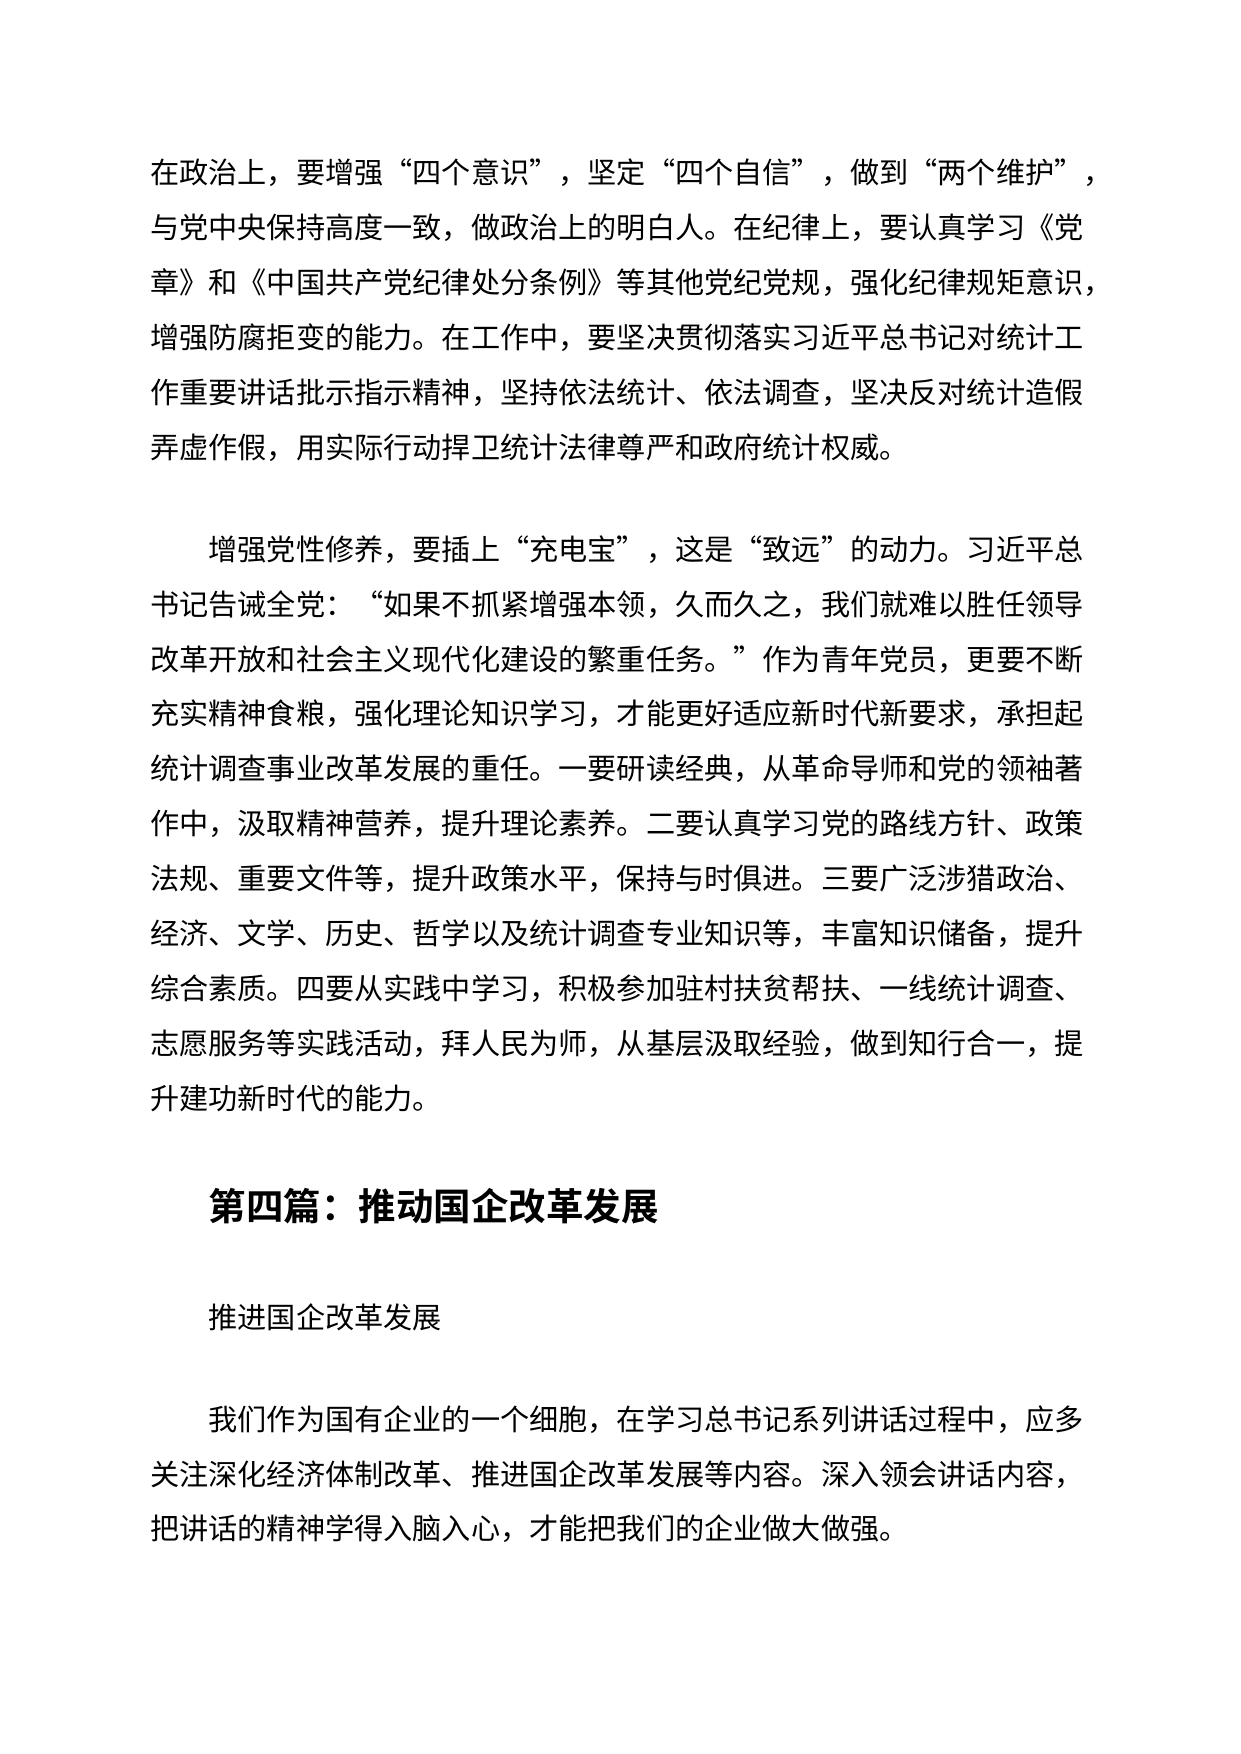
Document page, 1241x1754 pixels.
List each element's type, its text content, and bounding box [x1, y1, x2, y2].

text 增强党性修养，要插上“充电宝”，这是“致远”的动力。习近平总书记告诫全党：“如果不抓紧增强本领，久而久之，我们就难以胜任领导改革开放和社会主义现代化建设的繁重任务。”作为青年党员，更要不断充实精神食粮，强化理论知识学习，才能更好适应新时代新要求，承担起统计调查事业改革发展的重任。一要研读经典，从革命导师和党的领袖著作中，汲取精神营养，提升理论素养。二要认真学习党的路线方针、政策法规、重要文件等，提升政策水平，保持与时俱进。三要广泛涉猎政治、经济、文学、历史、哲学以及统计调查专业知识等，丰富知识储备，提升综合素质。四要从实践中学习，积极参加驻村扶贫帮扶、一线统计调查、志愿服务等实践活动，拜人民为师，从基层汲取经验，做到知行合一，提升建功新时代的能力。 [150, 526, 1090, 1117]
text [150, 150, 1090, 467]
text 推进国企改革发展 [150, 1294, 1090, 1337]
text 第四篇：推动国企改革发展 [150, 1177, 1090, 1231]
text 我们作为国有企业的一个细胞，在学习总书记系列讲话过程中，应多关注深化经济体制改革、推进国企改革发展等内容。深入领会讲话内容，把讲话的精神学得入脑入心，才能把我们的企业做大做强。 [150, 1396, 1090, 1548]
